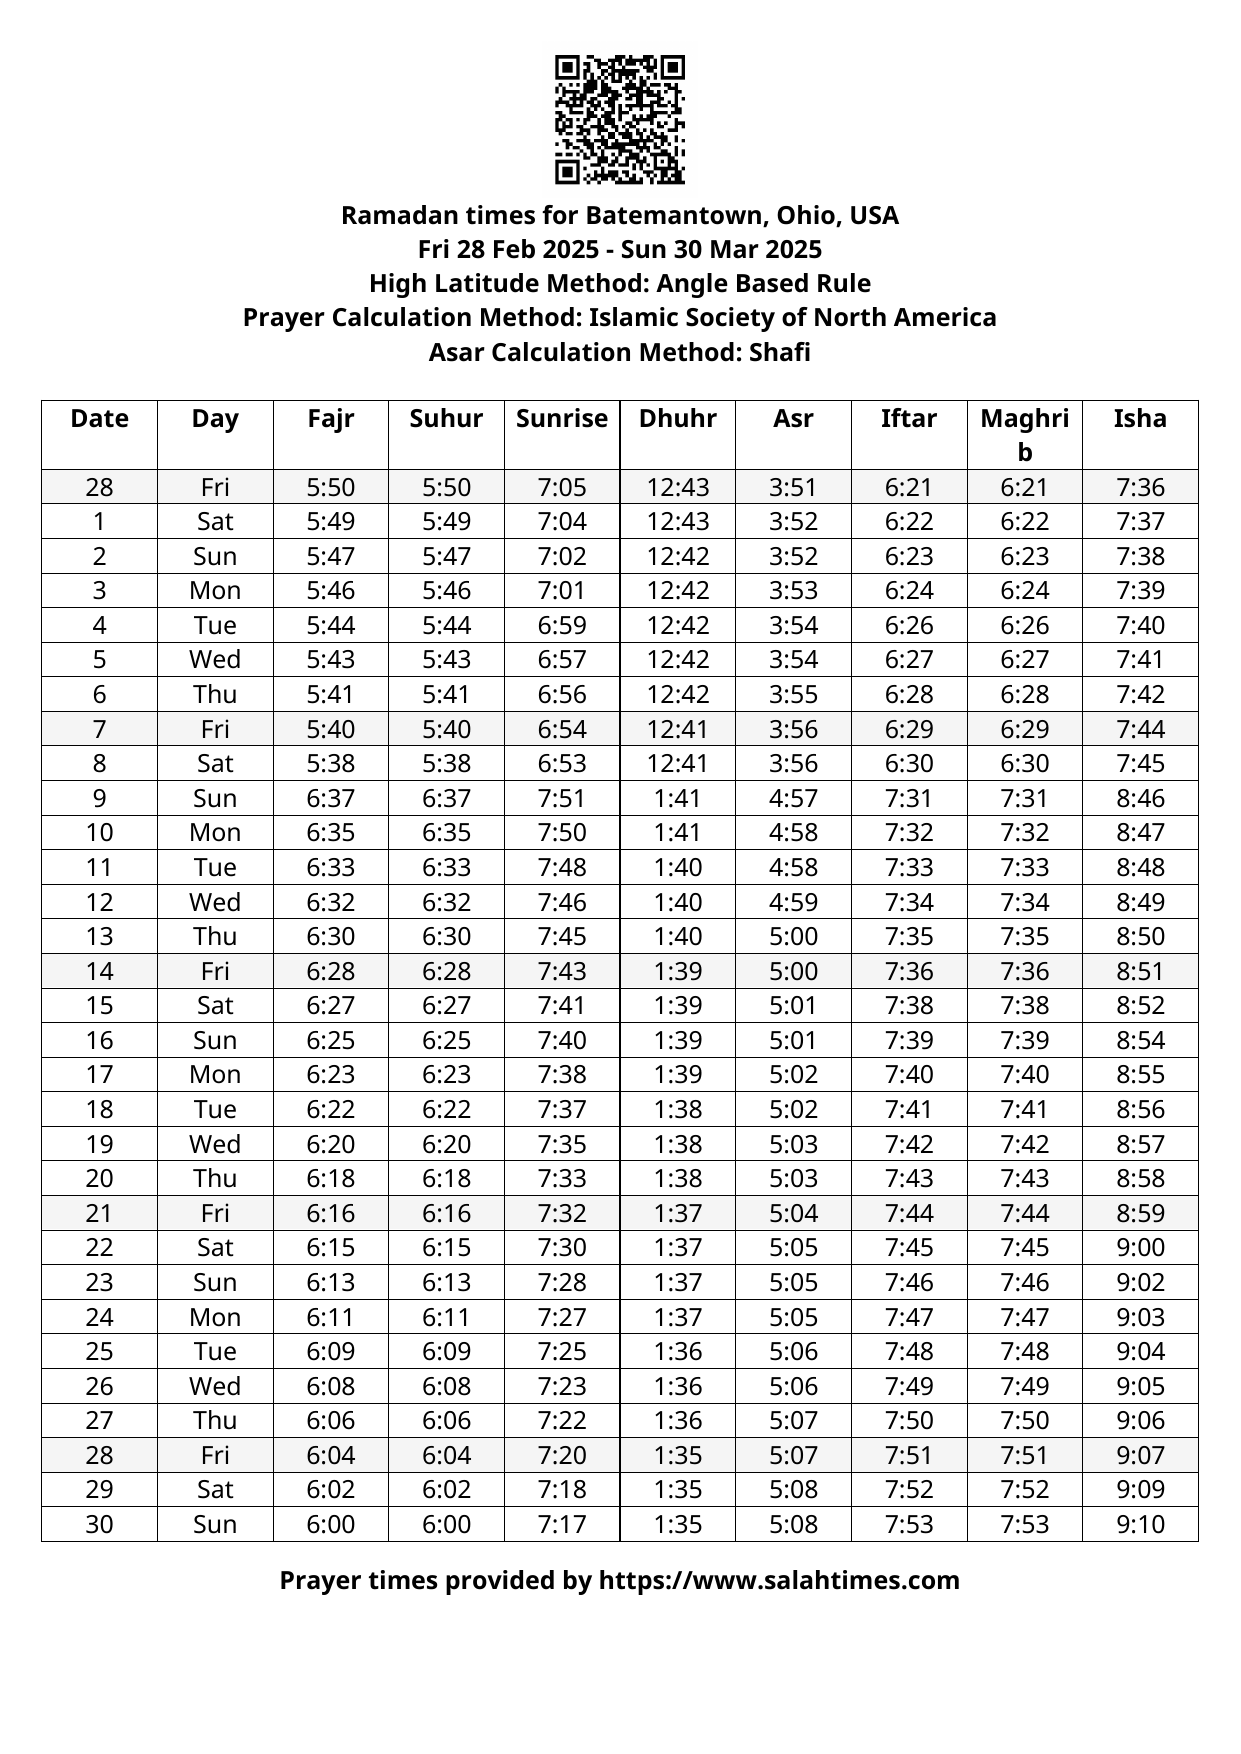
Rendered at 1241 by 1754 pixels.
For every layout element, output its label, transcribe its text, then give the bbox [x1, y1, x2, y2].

table_cell 8:59 [1083, 1196, 1198, 1229]
table_header Date [42, 401, 157, 469]
table_cell 6:23 [852, 539, 967, 572]
table_cell 7:51 [852, 1438, 967, 1472]
table_cell 9:05 [1083, 1369, 1198, 1402]
table_cell 7:38 [968, 989, 1082, 1022]
table_cell 12:43 [621, 504, 735, 538]
table_cell 7:36 [968, 954, 1082, 987]
table_cell 5:02 [736, 1058, 851, 1091]
table_cell 6:27 [852, 643, 967, 676]
table_cell 5:02 [736, 1092, 851, 1126]
table_cell 8 [42, 746, 157, 780]
table_cell Sat [158, 1473, 273, 1506]
table_cell 5:40 [389, 712, 504, 745]
table_cell 7:28 [505, 1265, 619, 1299]
table_cell 7:39 [852, 1023, 967, 1057]
table_cell 6:22 [389, 1092, 504, 1126]
table_cell 6:23 [968, 539, 1082, 572]
table_cell 11 [42, 850, 157, 884]
table_cell 1:36 [621, 1334, 735, 1368]
table_cell 6:27 [389, 989, 504, 1022]
table_cell 6:02 [389, 1473, 504, 1506]
table_cell 7:30 [505, 1231, 619, 1264]
table_cell 9:09 [1083, 1473, 1198, 1506]
table_cell 3:56 [736, 712, 851, 745]
table_cell 5:46 [389, 574, 504, 607]
table_cell 3:54 [736, 608, 851, 642]
table_cell 5:06 [736, 1369, 851, 1402]
table_cell 12:41 [621, 746, 735, 780]
table_cell Sun [158, 781, 273, 814]
table_cell 5:03 [736, 1161, 851, 1195]
table_cell 7:43 [968, 1161, 1082, 1195]
table_cell 5:01 [736, 1023, 851, 1057]
table_cell Tue [158, 608, 273, 642]
table_cell 7:32 [852, 816, 967, 849]
table_cell 6:32 [274, 885, 388, 918]
table_cell Sun [158, 1507, 273, 1541]
table_cell 1 [42, 504, 157, 538]
table_cell 20 [42, 1161, 157, 1195]
table_cell 1:40 [621, 850, 735, 884]
table_cell 8:56 [1083, 1092, 1198, 1126]
table_cell 6:24 [968, 574, 1082, 607]
table_cell 22 [42, 1231, 157, 1264]
table_cell 7:45 [505, 919, 619, 953]
table_cell 7:35 [852, 919, 967, 953]
table_cell 7:48 [505, 850, 619, 884]
table_cell 6:57 [505, 643, 619, 676]
table_cell 6:06 [389, 1404, 504, 1437]
table_cell Wed [158, 1369, 273, 1402]
table_cell 6:04 [274, 1438, 388, 1472]
table_cell 7:02 [505, 539, 619, 572]
table_cell 1:39 [621, 1058, 735, 1091]
table_cell 7:41 [505, 989, 619, 1022]
table_header Isha [1083, 401, 1198, 469]
table_cell 7:52 [968, 1473, 1082, 1506]
table_cell 6:13 [389, 1265, 504, 1299]
table_cell 12:42 [621, 643, 735, 676]
table_cell 5:47 [274, 539, 388, 572]
table_cell 7:48 [852, 1334, 967, 1368]
table_cell 7:38 [852, 989, 967, 1022]
table_cell 6:28 [389, 954, 504, 987]
table_cell Sat [158, 504, 273, 538]
table_cell 5:08 [736, 1473, 851, 1506]
table_cell Tue [158, 1334, 273, 1368]
table_cell Fri [158, 1196, 273, 1229]
table_cell 7:51 [505, 781, 619, 814]
table_cell 8:54 [1083, 1023, 1198, 1057]
table_cell 7:37 [1083, 504, 1198, 538]
table_cell 12:42 [621, 608, 735, 642]
table_cell 6:20 [389, 1127, 504, 1160]
table_cell 19 [42, 1127, 157, 1160]
table_cell 6:27 [968, 643, 1082, 676]
table_cell Sat [158, 746, 273, 780]
table_header Maghrib [968, 401, 1082, 469]
table_cell 7:36 [1083, 470, 1198, 503]
table_cell 6:22 [274, 1092, 388, 1126]
table_cell 6:23 [389, 1058, 504, 1091]
table_cell 15 [42, 989, 157, 1022]
table_cell 6:20 [274, 1127, 388, 1160]
table_cell 7:44 [1083, 712, 1198, 745]
table_cell 5:46 [274, 574, 388, 607]
table_cell 3:51 [736, 470, 851, 503]
table_cell 5:01 [736, 989, 851, 1022]
table_cell 7:45 [1083, 746, 1198, 780]
table_header Iftar [852, 401, 967, 469]
table_cell 5:43 [274, 643, 388, 676]
table_cell 6:28 [852, 677, 967, 711]
table_cell 8:52 [1083, 989, 1198, 1022]
table_cell 8:50 [1083, 919, 1198, 953]
table_cell 5:44 [389, 608, 504, 642]
text Prayer times provided by https://www.salahtimes.com [42, 1563, 1198, 1597]
table_cell 5:49 [274, 504, 388, 538]
table_cell 6:30 [852, 746, 967, 780]
table_cell 6:16 [274, 1196, 388, 1229]
table_cell 7:42 [852, 1127, 967, 1160]
table_cell Wed [158, 1127, 273, 1160]
table_cell 5:07 [736, 1438, 851, 1472]
table_cell Sat [158, 989, 273, 1022]
table_cell 8:51 [1083, 954, 1198, 987]
table_cell 6:13 [274, 1265, 388, 1299]
table_cell 1:37 [621, 1196, 735, 1229]
table_cell 18 [42, 1092, 157, 1126]
table_cell 5:41 [389, 677, 504, 711]
table_cell 17 [42, 1058, 157, 1091]
table_cell 7:32 [968, 816, 1082, 849]
table_cell Thu [158, 1161, 273, 1195]
table_cell Wed [158, 643, 273, 676]
table_cell 7:47 [968, 1300, 1082, 1333]
table_cell 5:00 [736, 954, 851, 987]
table_cell 6:53 [505, 746, 619, 780]
table_cell 3:54 [736, 643, 851, 676]
table_cell 7:49 [852, 1369, 967, 1402]
table_cell 6:32 [389, 885, 504, 918]
table_header Day [158, 401, 273, 469]
table_cell Wed [158, 885, 273, 918]
table_cell 6:29 [852, 712, 967, 745]
table_cell 30 [42, 1507, 157, 1541]
table_cell 7:34 [852, 885, 967, 918]
table_cell 5:50 [389, 470, 504, 503]
table_cell 7:40 [968, 1058, 1082, 1091]
table_cell 5 [42, 643, 157, 676]
table_cell 7:23 [505, 1369, 619, 1402]
table_cell 1:38 [621, 1161, 735, 1195]
table_cell 7:05 [505, 470, 619, 503]
table_cell 7:40 [505, 1023, 619, 1057]
table_cell 28 [42, 1438, 157, 1472]
table_cell 12:42 [621, 539, 735, 572]
table_cell 1:41 [621, 816, 735, 849]
table_cell 9:04 [1083, 1334, 1198, 1368]
table_cell 8:46 [1083, 781, 1198, 814]
text High Latitude Method: Angle Based Rule [42, 266, 1198, 300]
table_cell 7:51 [968, 1438, 1082, 1472]
table_cell Fri [158, 712, 273, 745]
table_cell 1:37 [621, 1231, 735, 1264]
table_cell 29 [42, 1473, 157, 1506]
table_cell 6:16 [389, 1196, 504, 1229]
text Fri 28 Feb 2025 - Sun 30 Mar 2025 [42, 232, 1198, 266]
table_cell 7:50 [968, 1404, 1082, 1437]
table_cell 1:35 [621, 1473, 735, 1506]
table_cell 7:40 [1083, 608, 1198, 642]
table_cell 7:46 [505, 885, 619, 918]
table_cell 7:34 [968, 885, 1082, 918]
table_cell Tue [158, 850, 273, 884]
table_cell 5:40 [274, 712, 388, 745]
table_header Asr [736, 401, 851, 469]
picture [542, 41, 699, 198]
table_cell 9 [42, 781, 157, 814]
table_cell 6:54 [505, 712, 619, 745]
table_cell 7:38 [505, 1058, 619, 1091]
table_cell 6:59 [505, 608, 619, 642]
table_cell 5:50 [274, 470, 388, 503]
table_cell 8:48 [1083, 850, 1198, 884]
table_cell 6:04 [389, 1438, 504, 1472]
table_cell 14 [42, 954, 157, 987]
table_cell 7:50 [852, 1404, 967, 1437]
table_cell 1:36 [621, 1369, 735, 1402]
table_cell 6:11 [274, 1300, 388, 1333]
table_cell 6:33 [389, 850, 504, 884]
table_cell 6:11 [389, 1300, 504, 1333]
table_cell 3:53 [736, 574, 851, 607]
table_cell 1:39 [621, 954, 735, 987]
table_cell 5:05 [736, 1231, 851, 1264]
table_cell 7:39 [968, 1023, 1082, 1057]
table_cell 3:52 [736, 504, 851, 538]
table_cell 3 [42, 574, 157, 607]
table_cell 5:08 [736, 1507, 851, 1541]
table_cell Fri [158, 1438, 273, 1472]
table_header Dhuhr [621, 401, 735, 469]
table_cell 5:03 [736, 1127, 851, 1160]
table_cell 7:33 [852, 850, 967, 884]
table_cell 9:07 [1083, 1438, 1198, 1472]
table_cell 6:56 [505, 677, 619, 711]
table_cell 7:43 [505, 954, 619, 987]
table_cell 7:41 [852, 1092, 967, 1126]
table_cell Mon [158, 1300, 273, 1333]
table_cell 12:42 [621, 677, 735, 711]
table_cell 5:07 [736, 1404, 851, 1437]
table_cell 5:38 [389, 746, 504, 780]
table_header Fajr [274, 401, 388, 469]
table_cell 7:32 [505, 1196, 619, 1229]
table_cell 1:40 [621, 885, 735, 918]
text Prayer Calculation Method: Islamic Society of North America [42, 300, 1198, 334]
table_cell 6:26 [852, 608, 967, 642]
table_cell 6:24 [852, 574, 967, 607]
table_cell 5:05 [736, 1300, 851, 1333]
table_cell 6:08 [389, 1369, 504, 1402]
table_cell 2 [42, 539, 157, 572]
table_cell 7:01 [505, 574, 619, 607]
table_cell 4:57 [736, 781, 851, 814]
table_cell 9:03 [1083, 1300, 1198, 1333]
table_cell 7:47 [852, 1300, 967, 1333]
table_cell 16 [42, 1023, 157, 1057]
table_cell 7:45 [852, 1231, 967, 1264]
table_cell 12:43 [621, 470, 735, 503]
table_cell 8:47 [1083, 816, 1198, 849]
table_cell 7:38 [1083, 539, 1198, 572]
table_cell 7:46 [968, 1265, 1082, 1299]
table_cell 6:02 [274, 1473, 388, 1506]
table_cell 6:18 [274, 1161, 388, 1195]
table_cell 5:00 [736, 919, 851, 953]
table_cell 1:40 [621, 919, 735, 953]
table_cell 6:23 [274, 1058, 388, 1091]
table_cell 6:28 [274, 954, 388, 987]
table_cell 7:50 [505, 816, 619, 849]
table_cell 9:06 [1083, 1404, 1198, 1437]
table_cell 8:57 [1083, 1127, 1198, 1160]
table_cell 6:25 [389, 1023, 504, 1057]
table_cell 8:49 [1083, 885, 1198, 918]
table_cell 6:15 [274, 1231, 388, 1264]
text Asar Calculation Method: Shafi [42, 334, 1198, 368]
table_cell 6:37 [274, 781, 388, 814]
table_cell 1:37 [621, 1265, 735, 1299]
table_cell 7:44 [852, 1196, 967, 1229]
table_cell Sun [158, 1265, 273, 1299]
table_cell Fri [158, 954, 273, 987]
table_cell 7:52 [852, 1473, 967, 1506]
table_cell 7:33 [968, 850, 1082, 884]
table_cell 12:42 [621, 574, 735, 607]
table_cell 4:58 [736, 816, 851, 849]
table_cell 6:22 [852, 504, 967, 538]
table_cell 7:42 [1083, 677, 1198, 711]
table_cell 4 [42, 608, 157, 642]
table_cell 5:44 [274, 608, 388, 642]
table_cell 7:35 [505, 1127, 619, 1160]
table_cell 5:04 [736, 1196, 851, 1229]
table_cell 6:27 [274, 989, 388, 1022]
table_cell 6:09 [389, 1334, 504, 1368]
table_cell 5:49 [389, 504, 504, 538]
table_cell 7:31 [968, 781, 1082, 814]
table_cell 9:00 [1083, 1231, 1198, 1264]
table_cell 5:38 [274, 746, 388, 780]
table_cell 7 [42, 712, 157, 745]
table_cell 8:58 [1083, 1161, 1198, 1195]
table_cell 7:48 [968, 1334, 1082, 1368]
table_cell 12 [42, 885, 157, 918]
text Ramadan times for Batemantown, Ohio, USA [42, 198, 1198, 232]
table_cell 7:43 [852, 1161, 967, 1195]
table_cell 21 [42, 1196, 157, 1229]
table_cell 7:22 [505, 1404, 619, 1437]
table_cell 5:41 [274, 677, 388, 711]
table_cell 12:41 [621, 712, 735, 745]
table_cell 6:30 [389, 919, 504, 953]
table_cell 3:56 [736, 746, 851, 780]
table_cell 24 [42, 1300, 157, 1333]
table_cell 7:53 [968, 1507, 1082, 1541]
table_cell 6:08 [274, 1369, 388, 1402]
table_cell 23 [42, 1265, 157, 1299]
table_cell 6:37 [389, 781, 504, 814]
table_cell 1:41 [621, 781, 735, 814]
table_cell 7:31 [852, 781, 967, 814]
table_cell 7:41 [1083, 643, 1198, 676]
table_cell Thu [158, 677, 273, 711]
table_cell 5:43 [389, 643, 504, 676]
table_cell 8:55 [1083, 1058, 1198, 1091]
table_cell 6:26 [968, 608, 1082, 642]
table_cell Sun [158, 1023, 273, 1057]
table_cell 1:39 [621, 989, 735, 1022]
table_cell 1:35 [621, 1438, 735, 1472]
table_cell 6:35 [389, 816, 504, 849]
table_cell Sun [158, 539, 273, 572]
table_cell Mon [158, 1058, 273, 1091]
table_cell 1:39 [621, 1023, 735, 1057]
table_cell 7:37 [505, 1092, 619, 1126]
table_cell 5:06 [736, 1334, 851, 1368]
table_cell 26 [42, 1369, 157, 1402]
table_cell 7:35 [968, 919, 1082, 953]
table_cell Thu [158, 1404, 273, 1437]
table_cell Thu [158, 919, 273, 953]
table_cell Mon [158, 574, 273, 607]
table_cell 7:49 [968, 1369, 1082, 1402]
table_cell 28 [42, 470, 157, 503]
table_cell 6:29 [968, 712, 1082, 745]
table_cell 9:02 [1083, 1265, 1198, 1299]
table_cell 6:18 [389, 1161, 504, 1195]
table_cell 7:18 [505, 1473, 619, 1506]
table_cell 7:40 [852, 1058, 967, 1091]
table_cell Fri [158, 470, 273, 503]
table_cell 4:58 [736, 850, 851, 884]
table_cell 7:41 [968, 1092, 1082, 1126]
table_cell 1:35 [621, 1507, 735, 1541]
table_cell 6:21 [968, 470, 1082, 503]
table_cell Mon [158, 816, 273, 849]
table_cell 7:36 [852, 954, 967, 987]
table_cell 9:10 [1083, 1507, 1198, 1541]
table_cell 6:28 [968, 677, 1082, 711]
table_cell 7:45 [968, 1231, 1082, 1264]
table_cell 7:04 [505, 504, 619, 538]
table_cell 7:44 [968, 1196, 1082, 1229]
table_cell 5:05 [736, 1265, 851, 1299]
table_cell 6:00 [274, 1507, 388, 1541]
table_cell 25 [42, 1334, 157, 1368]
table_cell 13 [42, 919, 157, 953]
table_cell 7:20 [505, 1438, 619, 1472]
table_cell Tue [158, 1092, 273, 1126]
table_cell 10 [42, 816, 157, 849]
table_cell 6:00 [389, 1507, 504, 1541]
table_header Suhur [389, 401, 504, 469]
table_cell 6:15 [389, 1231, 504, 1264]
table_cell 7:53 [852, 1507, 967, 1541]
table_cell 1:37 [621, 1300, 735, 1333]
table_cell 6:22 [968, 504, 1082, 538]
table_cell 7:33 [505, 1161, 619, 1195]
table_cell 6:25 [274, 1023, 388, 1057]
table_cell 7:27 [505, 1300, 619, 1333]
table_cell 3:52 [736, 539, 851, 572]
table_cell 4:59 [736, 885, 851, 918]
table_cell 6:33 [274, 850, 388, 884]
table_cell 7:39 [1083, 574, 1198, 607]
table_cell 7:17 [505, 1507, 619, 1541]
table_cell 1:38 [621, 1092, 735, 1126]
table_cell 6:09 [274, 1334, 388, 1368]
table_header Sunrise [505, 401, 619, 469]
table_cell 6:30 [968, 746, 1082, 780]
table_cell 6:06 [274, 1404, 388, 1437]
table_cell 6 [42, 677, 157, 711]
table_cell 3:55 [736, 677, 851, 711]
table_cell 6:30 [274, 919, 388, 953]
table_cell 1:36 [621, 1404, 735, 1437]
table_cell 6:21 [852, 470, 967, 503]
table_cell 7:42 [968, 1127, 1082, 1160]
table_cell 7:46 [852, 1265, 967, 1299]
table_cell 5:47 [389, 539, 504, 572]
table_cell 27 [42, 1404, 157, 1437]
table_cell Sat [158, 1231, 273, 1264]
table_cell 1:38 [621, 1127, 735, 1160]
table_cell 7:25 [505, 1334, 619, 1368]
table_cell 6:35 [274, 816, 388, 849]
